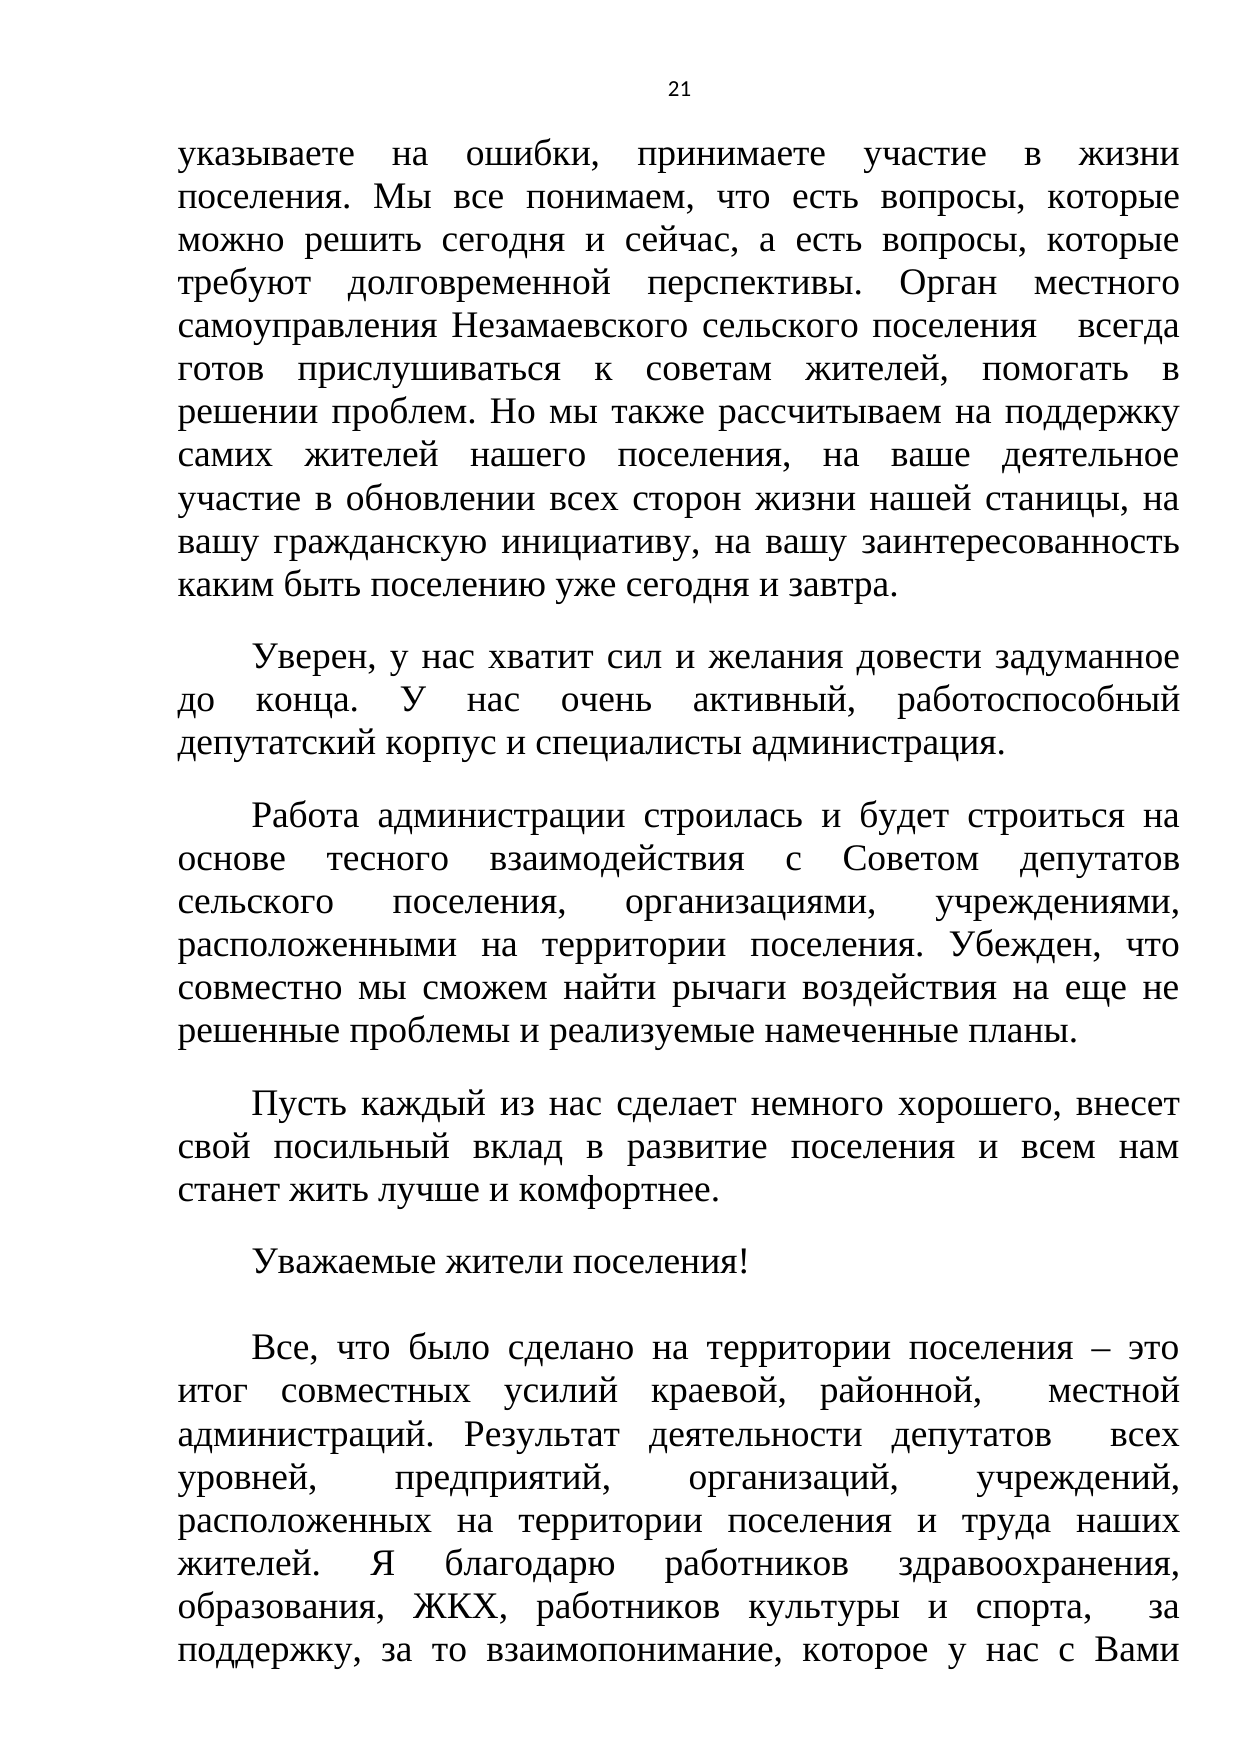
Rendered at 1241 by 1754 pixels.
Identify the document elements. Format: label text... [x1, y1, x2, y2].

text Уважаемые жители поселения! [177, 1238, 1181, 1282]
text Пусть каждый из нас сделает немного хорошего, внесет свой посильный вклад в развитие поселения и всем нам станет жить лучше и комфортнее. [177, 1080, 1181, 1209]
text Работа администрации строилась и будет строиться на основе тесного взаимодействия с Советом депутатов сельского поселения, организациями, учреждениями, расположенными на территории поселения. Убежден, что совместно мы сможем найти рычаги воздействия на еще не решенные проблемы и реализуемые намеченные планы. [177, 792, 1181, 1051]
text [177, 1325, 1181, 1670]
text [177, 130, 1181, 604]
text Уверен, у нас хватит сил и желания довести задуманное до конца. У нас очень активный, работоспособный депутатский корпус и специалисты администрация. [177, 633, 1181, 763]
